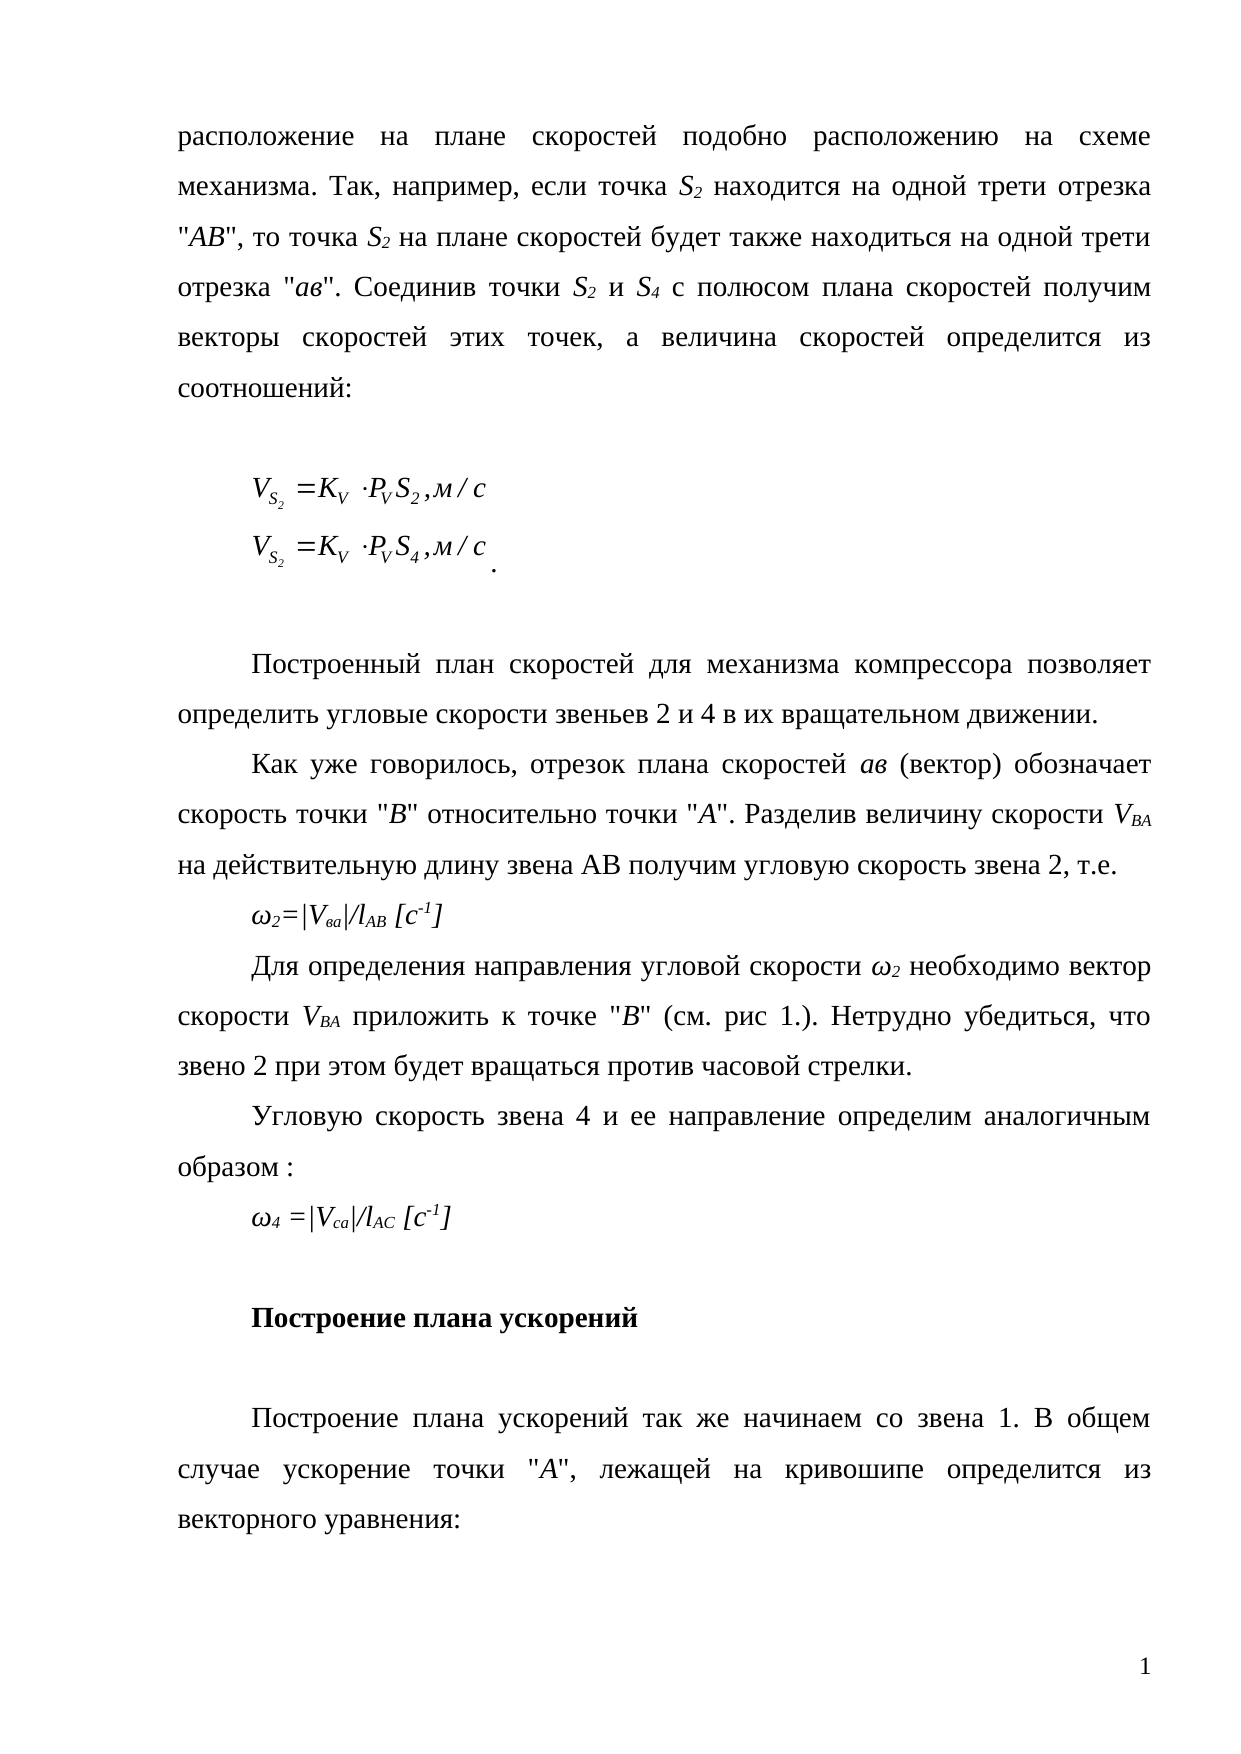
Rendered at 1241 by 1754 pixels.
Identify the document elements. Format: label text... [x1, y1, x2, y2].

text Построение плана ускорений так же начинаем со звена 1. В общем случае ускорение точки "А", лежащей на кривошипе определится из векторного уравнения: [177, 1400, 1152, 1534]
text ω4 =‌‌‌‌‌‌‌|Vса|/lAC [с-1] [177, 1199, 1152, 1233]
text Угловую скорость звена 4 и ее направление определим аналогичным образом : [177, 1098, 1152, 1182]
text Для определения направления угловой скорости ω2 необходимо вектор скорости VBA приложить к точке "В" (см. рис 1.). Нетрудно убедиться, что звено 2 при этом будет вращаться против часовой стрелки. [177, 948, 1152, 1082]
text ω2=‌‌‌‌‌‌‌|Vва|/lAB [с-1] [177, 897, 1152, 931]
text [177, 118, 1152, 403]
text Как уже говорилось, отрезок плана скоростей ав (вектор) обозначает скорость точки "В" относительно точки "А". Разделив величину скорости VBA на действительную длину звена АВ получим угловую скорость звена 2, т.е. [177, 746, 1152, 881]
text Построение плана ускорений [177, 1300, 1152, 1333]
text Построенный план скоростей для механизма компрессора позволяет определить угловые скорости звеньев 2 и 4 в их вращательном движении. [177, 646, 1152, 729]
text . [177, 528, 1152, 579]
